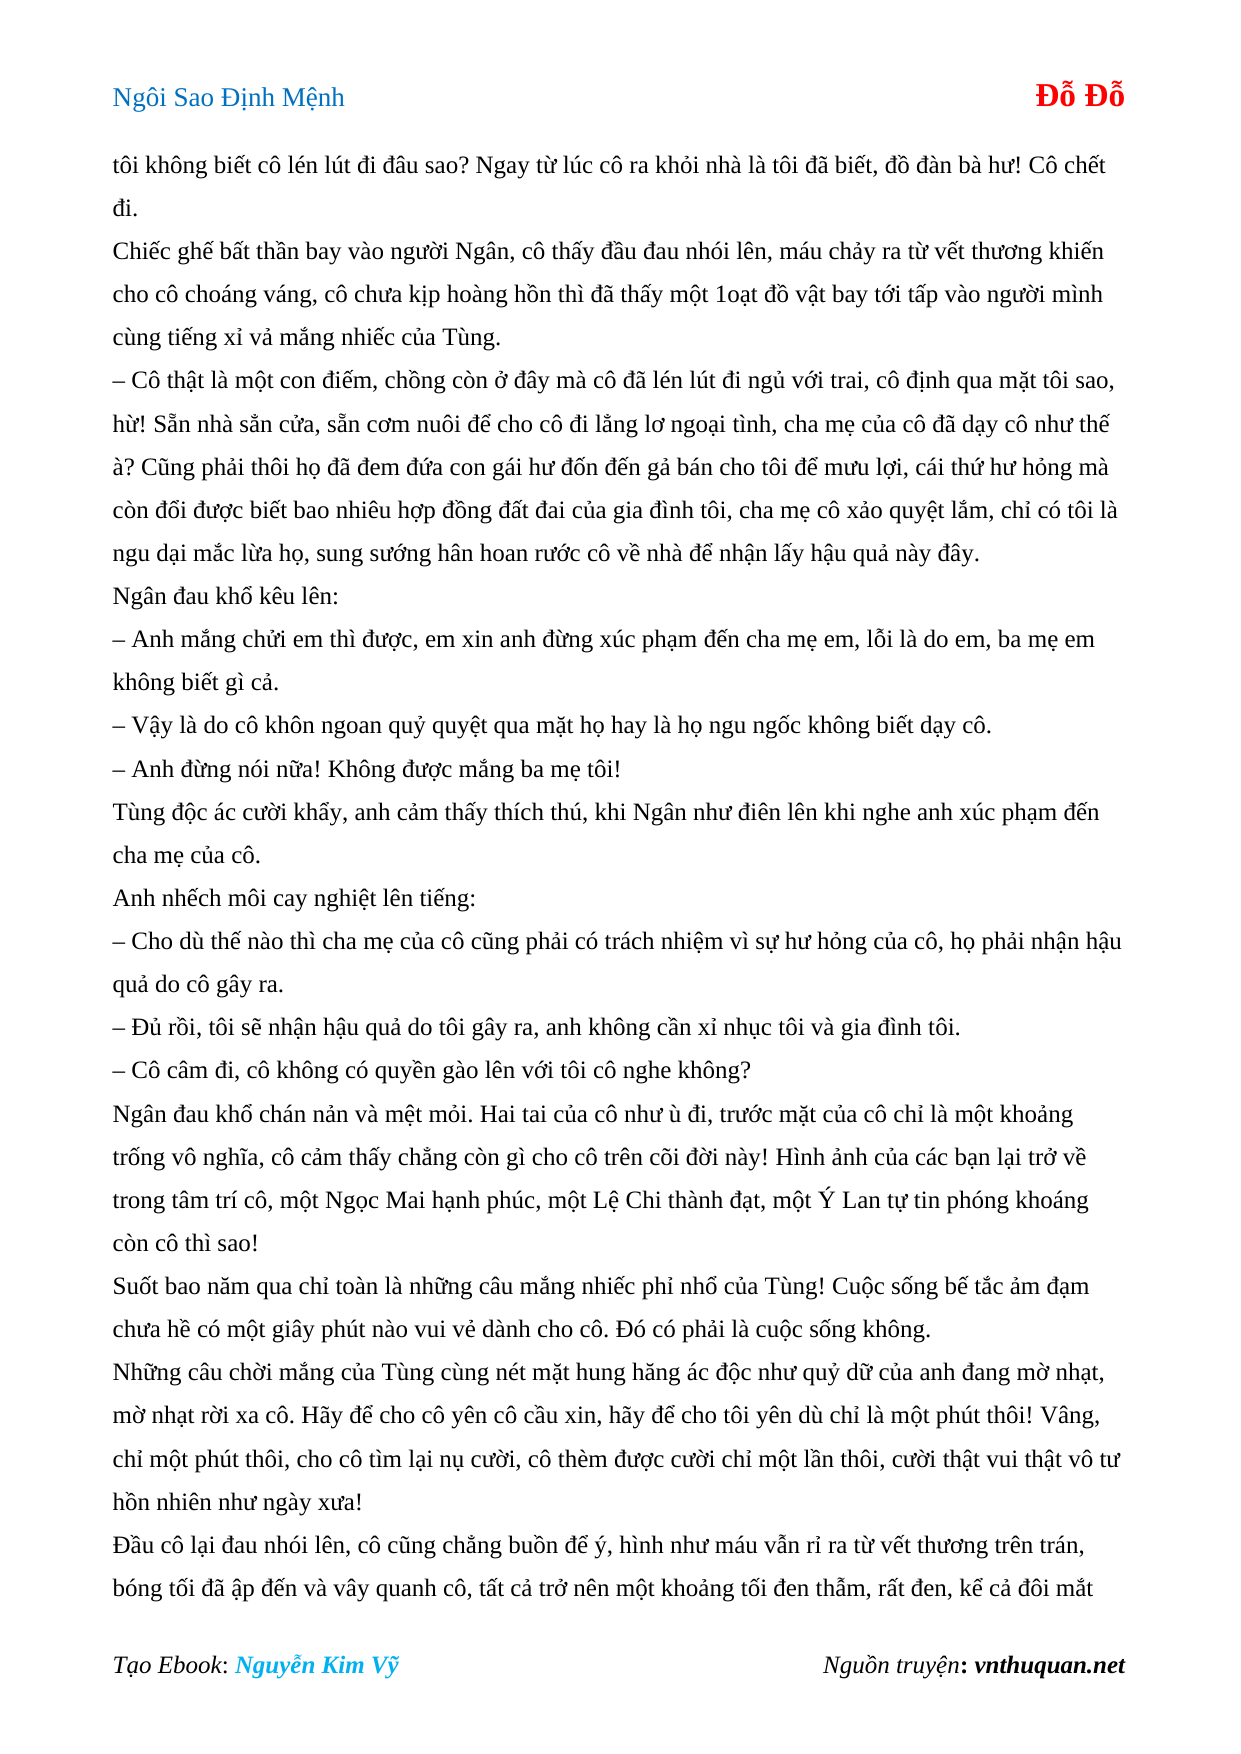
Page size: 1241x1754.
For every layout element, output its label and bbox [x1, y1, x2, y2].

text [112, 150, 1128, 1602]
